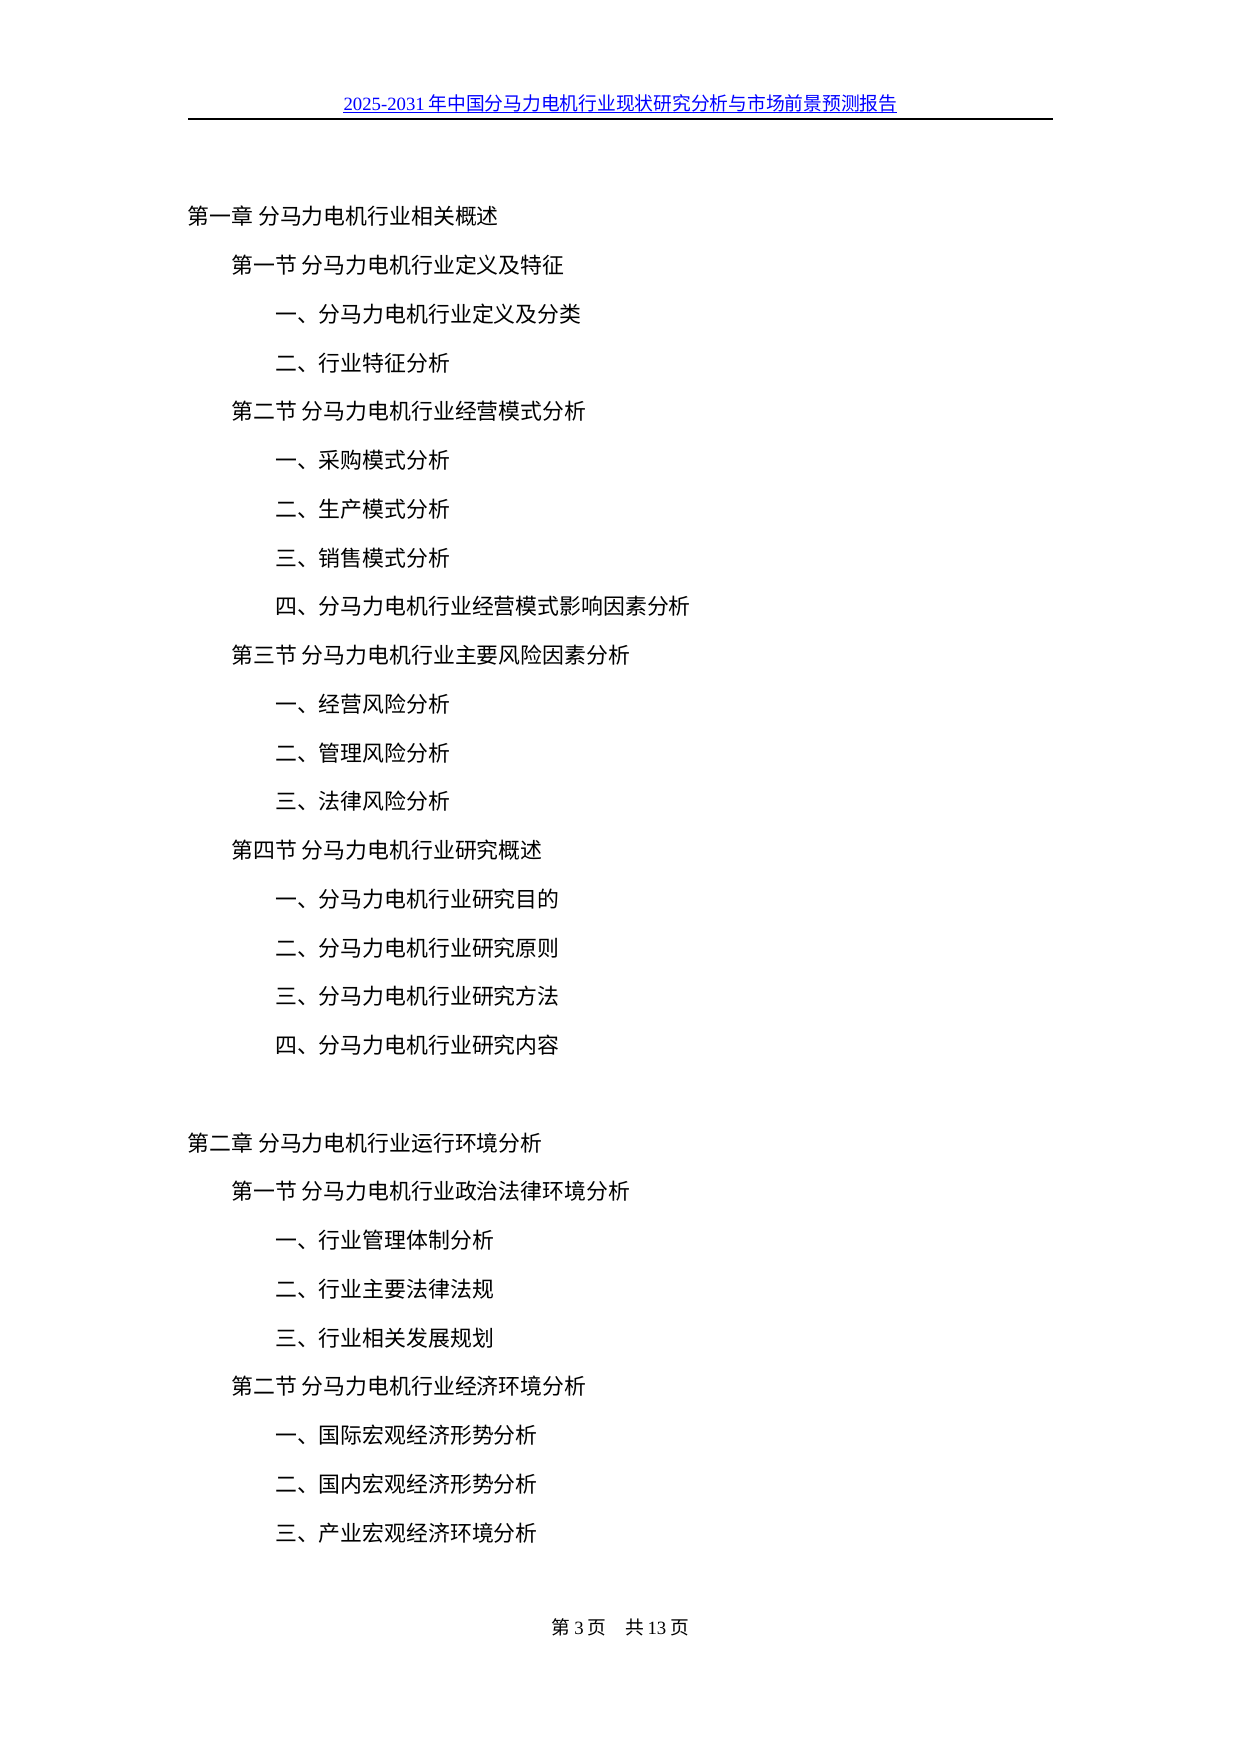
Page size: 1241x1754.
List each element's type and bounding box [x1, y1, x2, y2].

text [187, 150, 1053, 1548]
